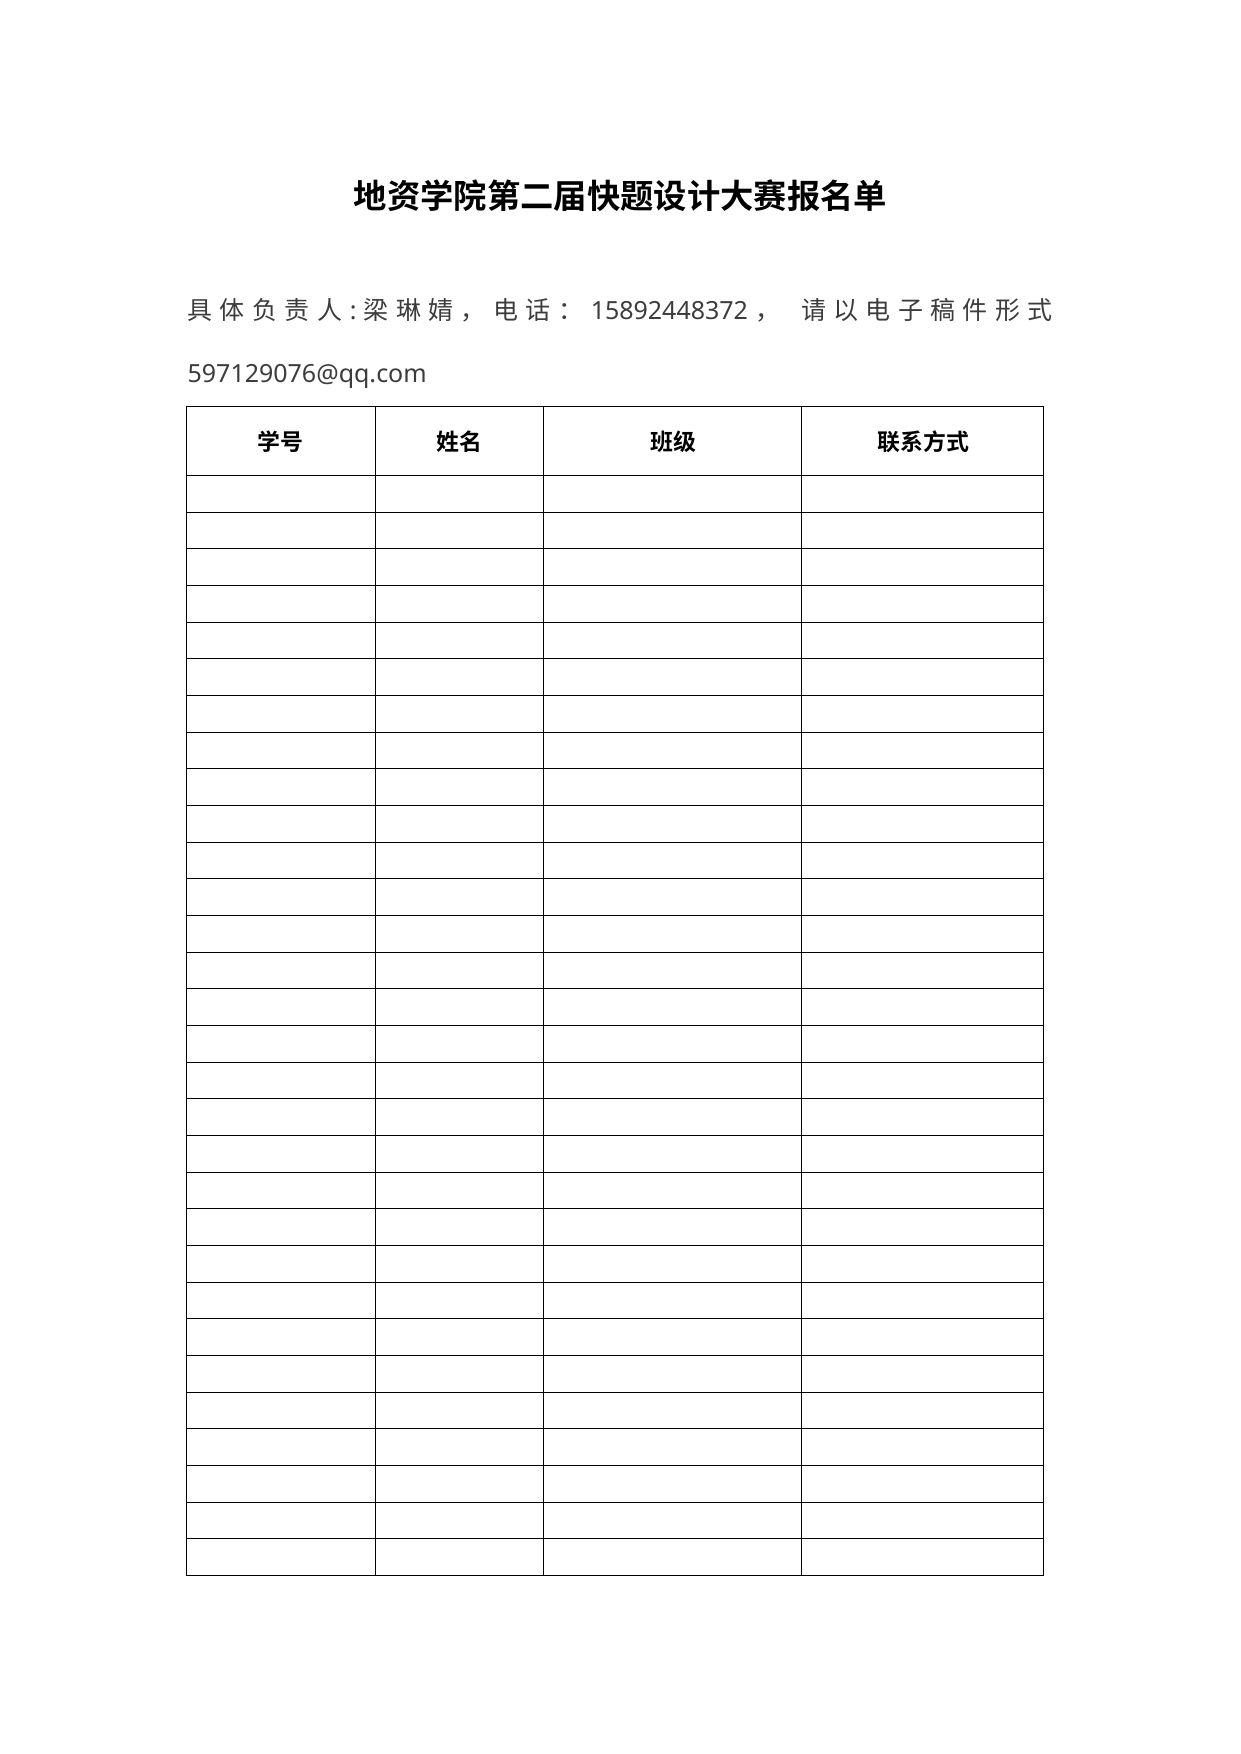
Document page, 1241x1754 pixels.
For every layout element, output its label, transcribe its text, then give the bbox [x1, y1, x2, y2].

table_cell [187, 953, 375, 988]
text 地资学院第二届快题设计大赛报名单 [187, 162, 1053, 227]
table_cell [544, 476, 801, 512]
table_cell [376, 1136, 543, 1172]
table_cell [187, 989, 375, 1025]
table_header 学号 [187, 407, 375, 475]
table_cell [376, 549, 543, 585]
table_cell [376, 1283, 543, 1318]
table_cell [802, 843, 1043, 878]
table_cell [544, 1026, 801, 1062]
table_cell [544, 1136, 801, 1172]
table_cell [544, 696, 801, 732]
table_cell [802, 1136, 1043, 1172]
table_cell [802, 879, 1043, 915]
table_cell [802, 659, 1043, 695]
table_cell [187, 1063, 375, 1098]
table_cell [802, 1393, 1043, 1428]
table_cell [544, 1539, 801, 1575]
table_cell [544, 1099, 801, 1135]
table_cell [187, 1319, 375, 1355]
table_cell [544, 989, 801, 1025]
table_cell [802, 953, 1043, 988]
table_cell [187, 916, 375, 952]
table_cell [544, 843, 801, 878]
table_cell [802, 549, 1043, 585]
table_cell [802, 1026, 1043, 1062]
table_cell [187, 1136, 375, 1172]
table_cell [802, 476, 1043, 512]
table_cell [376, 1466, 543, 1502]
table_cell [544, 623, 801, 658]
table_cell [376, 806, 543, 842]
table_cell [802, 806, 1043, 842]
table_cell [544, 1283, 801, 1318]
table_cell [376, 1173, 543, 1208]
table_cell [376, 1429, 543, 1465]
table_cell [376, 476, 543, 512]
table_cell [802, 916, 1043, 952]
table_cell [187, 549, 375, 585]
table_cell [544, 1356, 801, 1392]
table_cell [376, 1539, 543, 1575]
table_cell [802, 733, 1043, 768]
table_cell [802, 989, 1043, 1025]
table_cell [376, 916, 543, 952]
table_cell [187, 1393, 375, 1428]
table_cell [187, 1356, 375, 1392]
table_cell [544, 586, 801, 622]
table_cell [544, 1503, 801, 1538]
table_cell [376, 1319, 543, 1355]
table_cell [187, 1026, 375, 1062]
table_header 联系方式 [802, 407, 1043, 475]
table_cell [544, 1209, 801, 1245]
table_cell [376, 989, 543, 1025]
table_cell [544, 1319, 801, 1355]
table_cell [187, 476, 375, 512]
table_cell [802, 1466, 1043, 1502]
table_header 班级 [544, 407, 801, 475]
table_cell [187, 1173, 375, 1208]
table_cell [187, 1539, 375, 1575]
table_cell [187, 659, 375, 695]
table_cell [376, 586, 543, 622]
table_cell [802, 1173, 1043, 1208]
table_cell [376, 696, 543, 732]
table_cell [802, 623, 1043, 658]
table_cell [376, 953, 543, 988]
table_cell [187, 1466, 375, 1502]
table_cell [376, 1063, 543, 1098]
table_cell [802, 1429, 1043, 1465]
table_cell [376, 1503, 543, 1538]
table_cell [802, 1063, 1043, 1098]
table_cell [802, 1539, 1043, 1575]
table_cell [187, 586, 375, 622]
table_cell [544, 513, 801, 548]
table_cell [187, 1503, 375, 1538]
table_cell [187, 806, 375, 842]
table_cell [802, 1283, 1043, 1318]
table_cell [802, 1246, 1043, 1282]
table_cell [187, 733, 375, 768]
table_cell [544, 806, 801, 842]
table_cell [376, 843, 543, 878]
table_cell [376, 513, 543, 548]
table_cell [187, 1209, 375, 1245]
table_cell [544, 1246, 801, 1282]
table_cell [544, 953, 801, 988]
table_header 姓名 [376, 407, 543, 475]
table_cell [376, 1209, 543, 1245]
table_cell [376, 1393, 543, 1428]
table_cell [802, 769, 1043, 805]
table_cell [187, 623, 375, 658]
table_cell [802, 1503, 1043, 1538]
table_cell [376, 1246, 543, 1282]
table_cell [544, 916, 801, 952]
table_cell [544, 1393, 801, 1428]
table_cell [544, 1466, 801, 1502]
table_cell [544, 879, 801, 915]
table_cell [187, 769, 375, 805]
table_cell [187, 843, 375, 878]
table_cell [544, 733, 801, 768]
table_cell [376, 1099, 543, 1135]
table_cell [544, 1173, 801, 1208]
table_cell [802, 586, 1043, 622]
table_cell [376, 659, 543, 695]
table_cell [376, 733, 543, 768]
table_cell [376, 1026, 543, 1062]
table_cell [376, 769, 543, 805]
table_cell [802, 1356, 1043, 1392]
table_cell [376, 623, 543, 658]
table_cell [802, 696, 1043, 732]
table_cell [802, 513, 1043, 548]
text 具体负责人:梁琳婧，电话：15892448372， 请以电子稿件形式597129076@qq.com [187, 276, 1053, 406]
table_cell [802, 1209, 1043, 1245]
table_cell [187, 1246, 375, 1282]
table_cell [544, 769, 801, 805]
table_cell [187, 1099, 375, 1135]
table_cell [187, 513, 375, 548]
table_cell [544, 549, 801, 585]
table_cell [187, 879, 375, 915]
table_cell [802, 1319, 1043, 1355]
table_cell [544, 1063, 801, 1098]
table_cell [376, 879, 543, 915]
table_cell [187, 1283, 375, 1318]
table_cell [802, 1099, 1043, 1135]
table_cell [544, 659, 801, 695]
table_cell [187, 1429, 375, 1465]
table_cell [544, 1429, 801, 1465]
table_cell [187, 696, 375, 732]
table_cell [376, 1356, 543, 1392]
